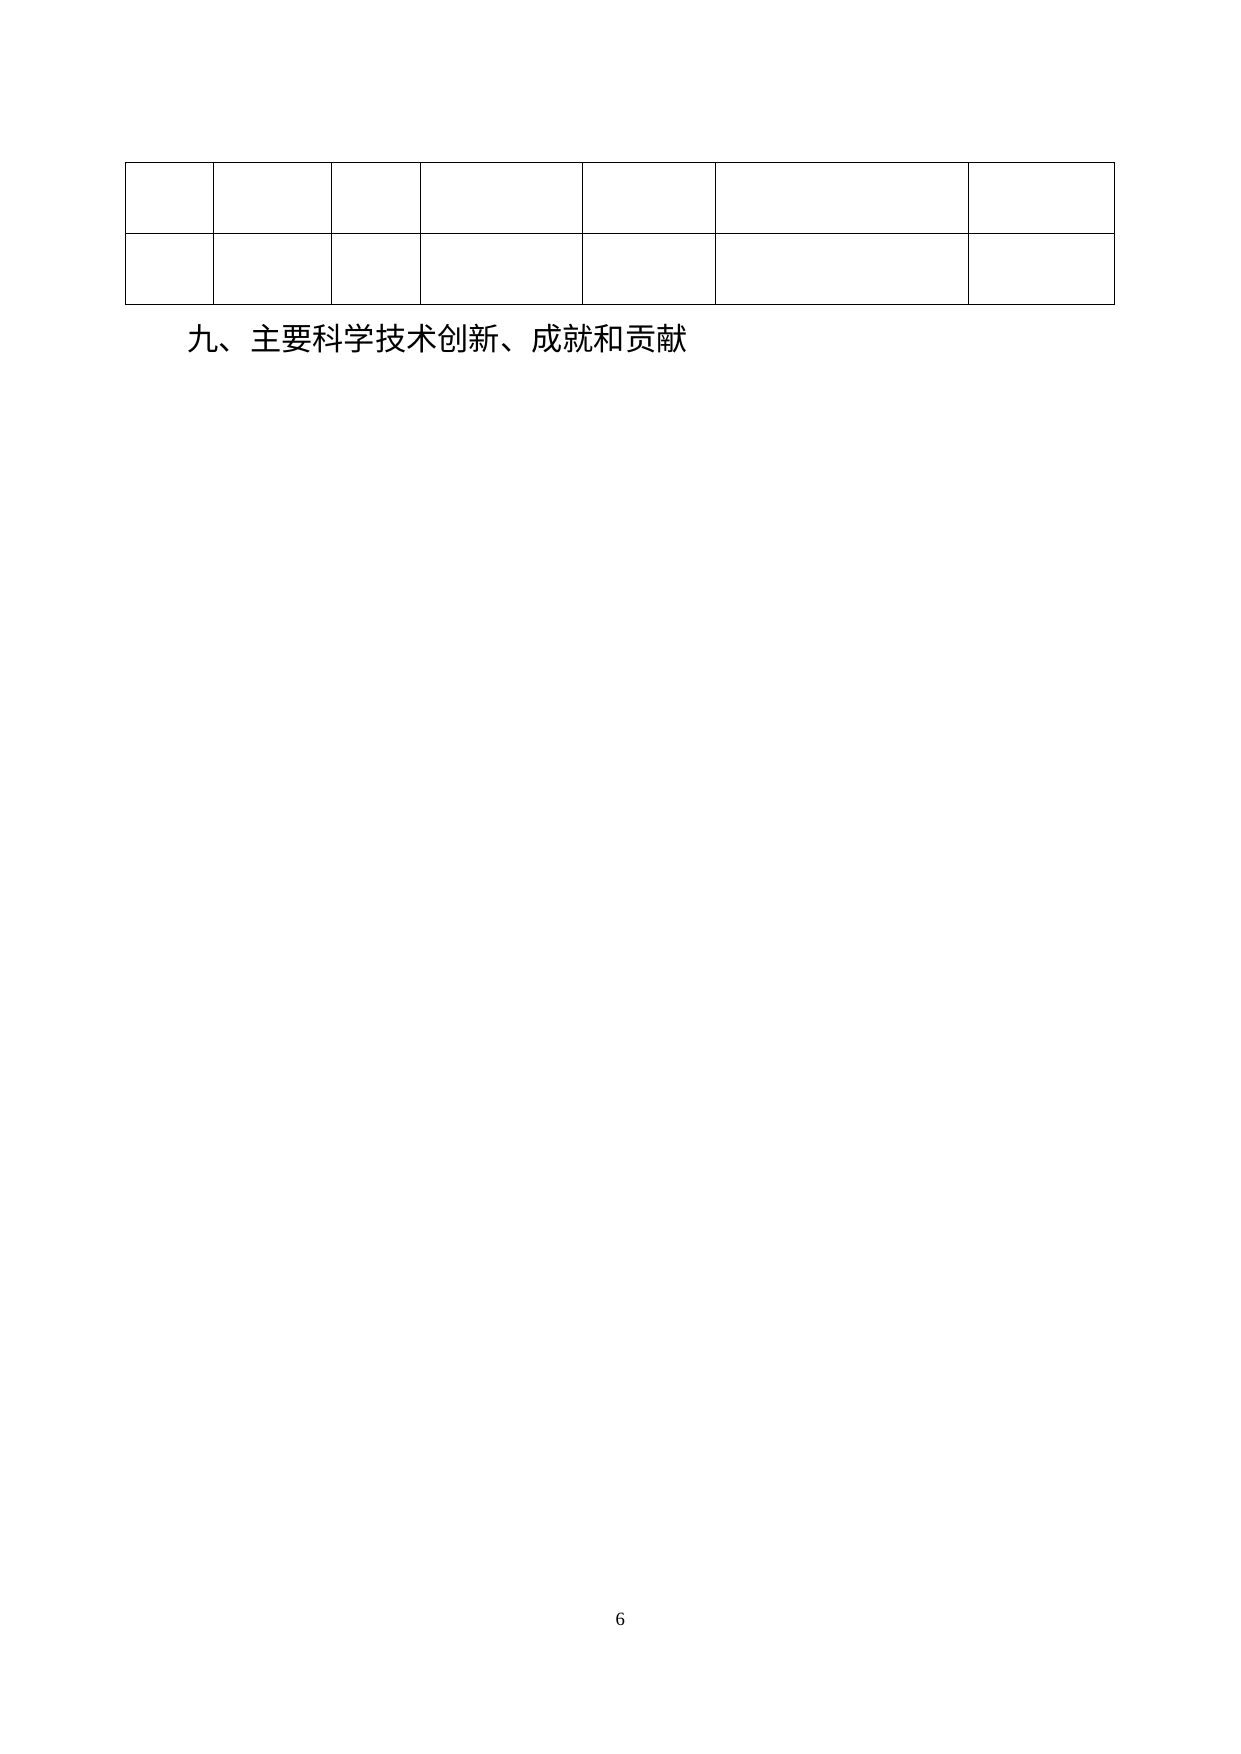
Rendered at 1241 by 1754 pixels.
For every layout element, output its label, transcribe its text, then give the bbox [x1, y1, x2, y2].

table_cell [421, 234, 582, 304]
table_cell [716, 163, 968, 233]
table_cell [969, 163, 1114, 233]
table_cell [214, 163, 331, 233]
table_cell [583, 234, 715, 304]
table_cell [583, 163, 715, 233]
table_cell [332, 234, 420, 304]
table_cell [421, 163, 582, 233]
text 九、主要科学技术创新、成就和贡献 [187, 305, 1053, 370]
table_cell [214, 234, 331, 304]
table_cell [126, 234, 213, 304]
table_cell [332, 163, 420, 233]
table_cell [969, 234, 1114, 304]
table_cell [716, 234, 968, 304]
table_cell [126, 163, 213, 233]
